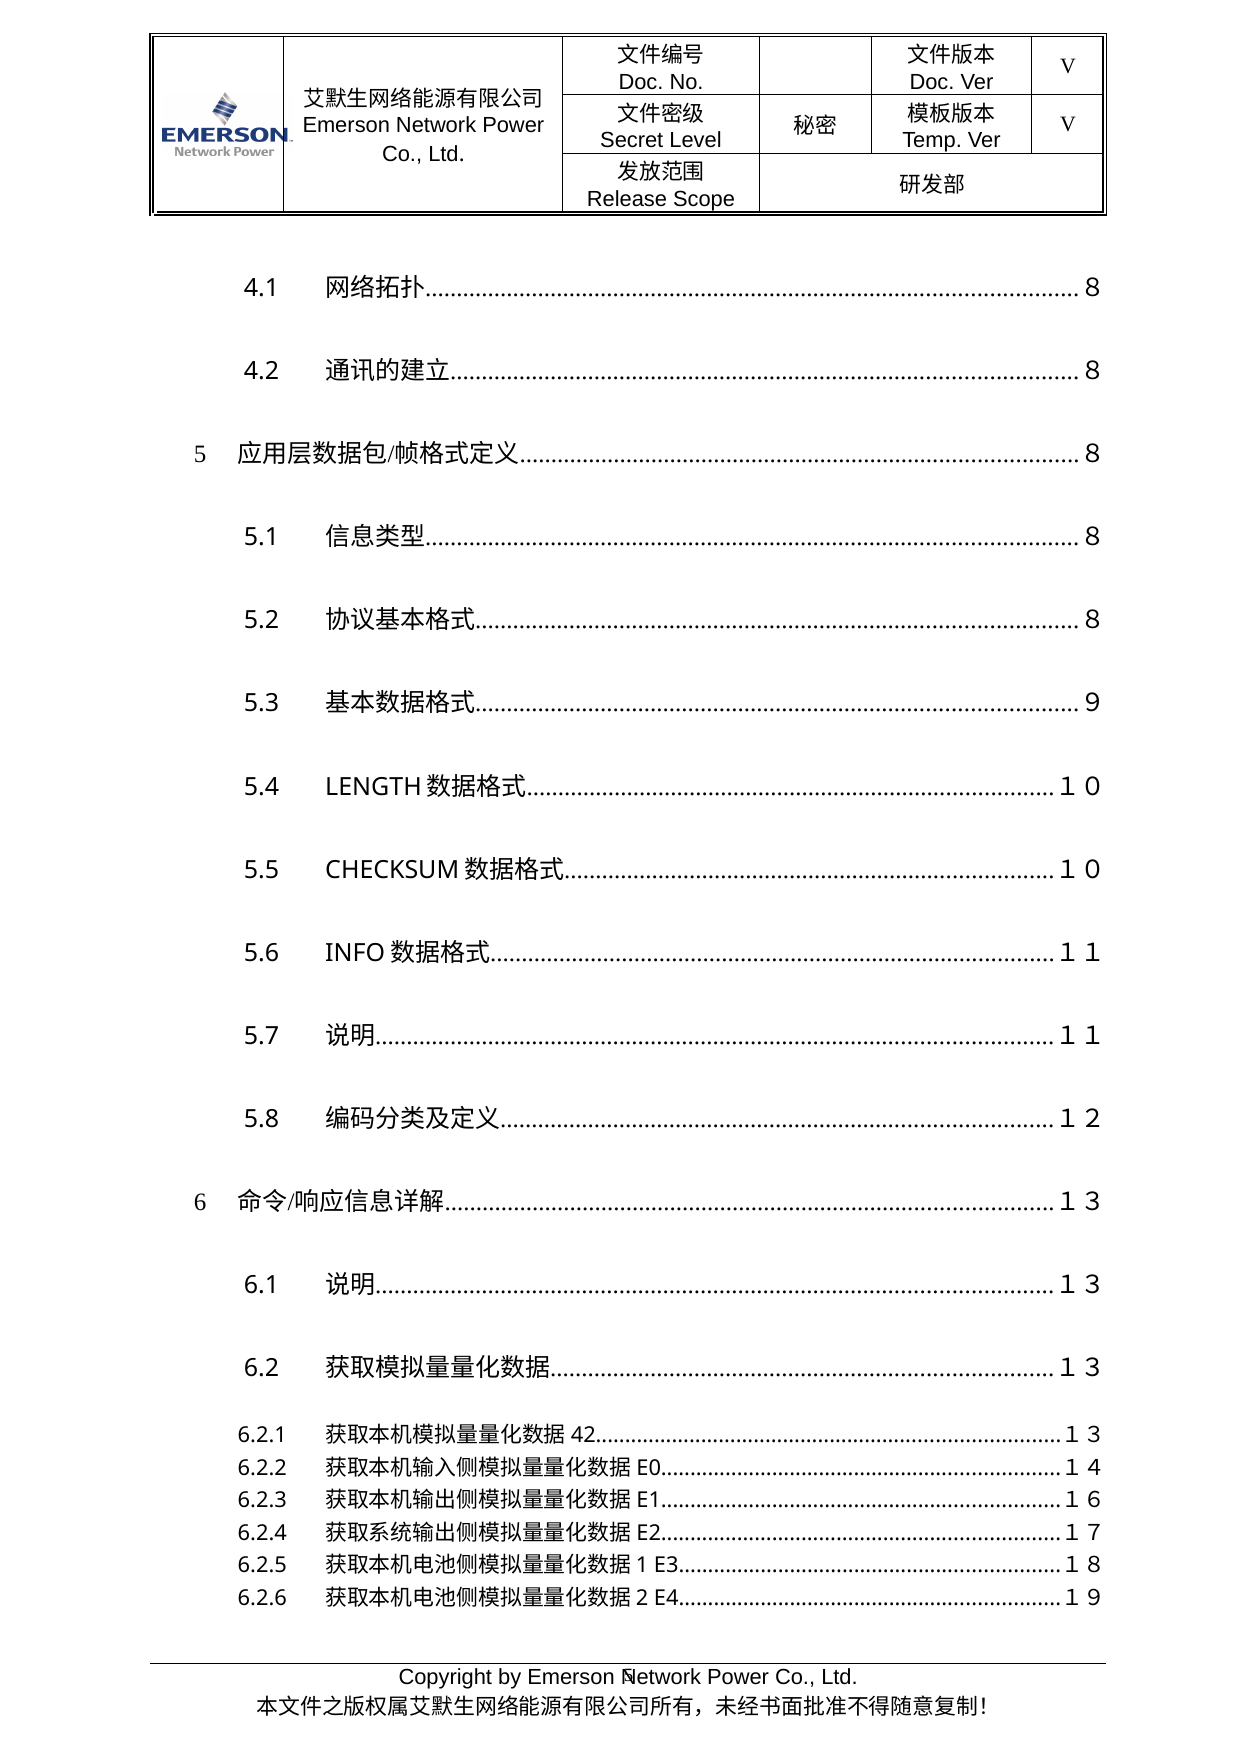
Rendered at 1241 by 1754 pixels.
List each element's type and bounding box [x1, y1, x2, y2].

picture [162, 92, 283, 156]
picture [284, 92, 293, 156]
